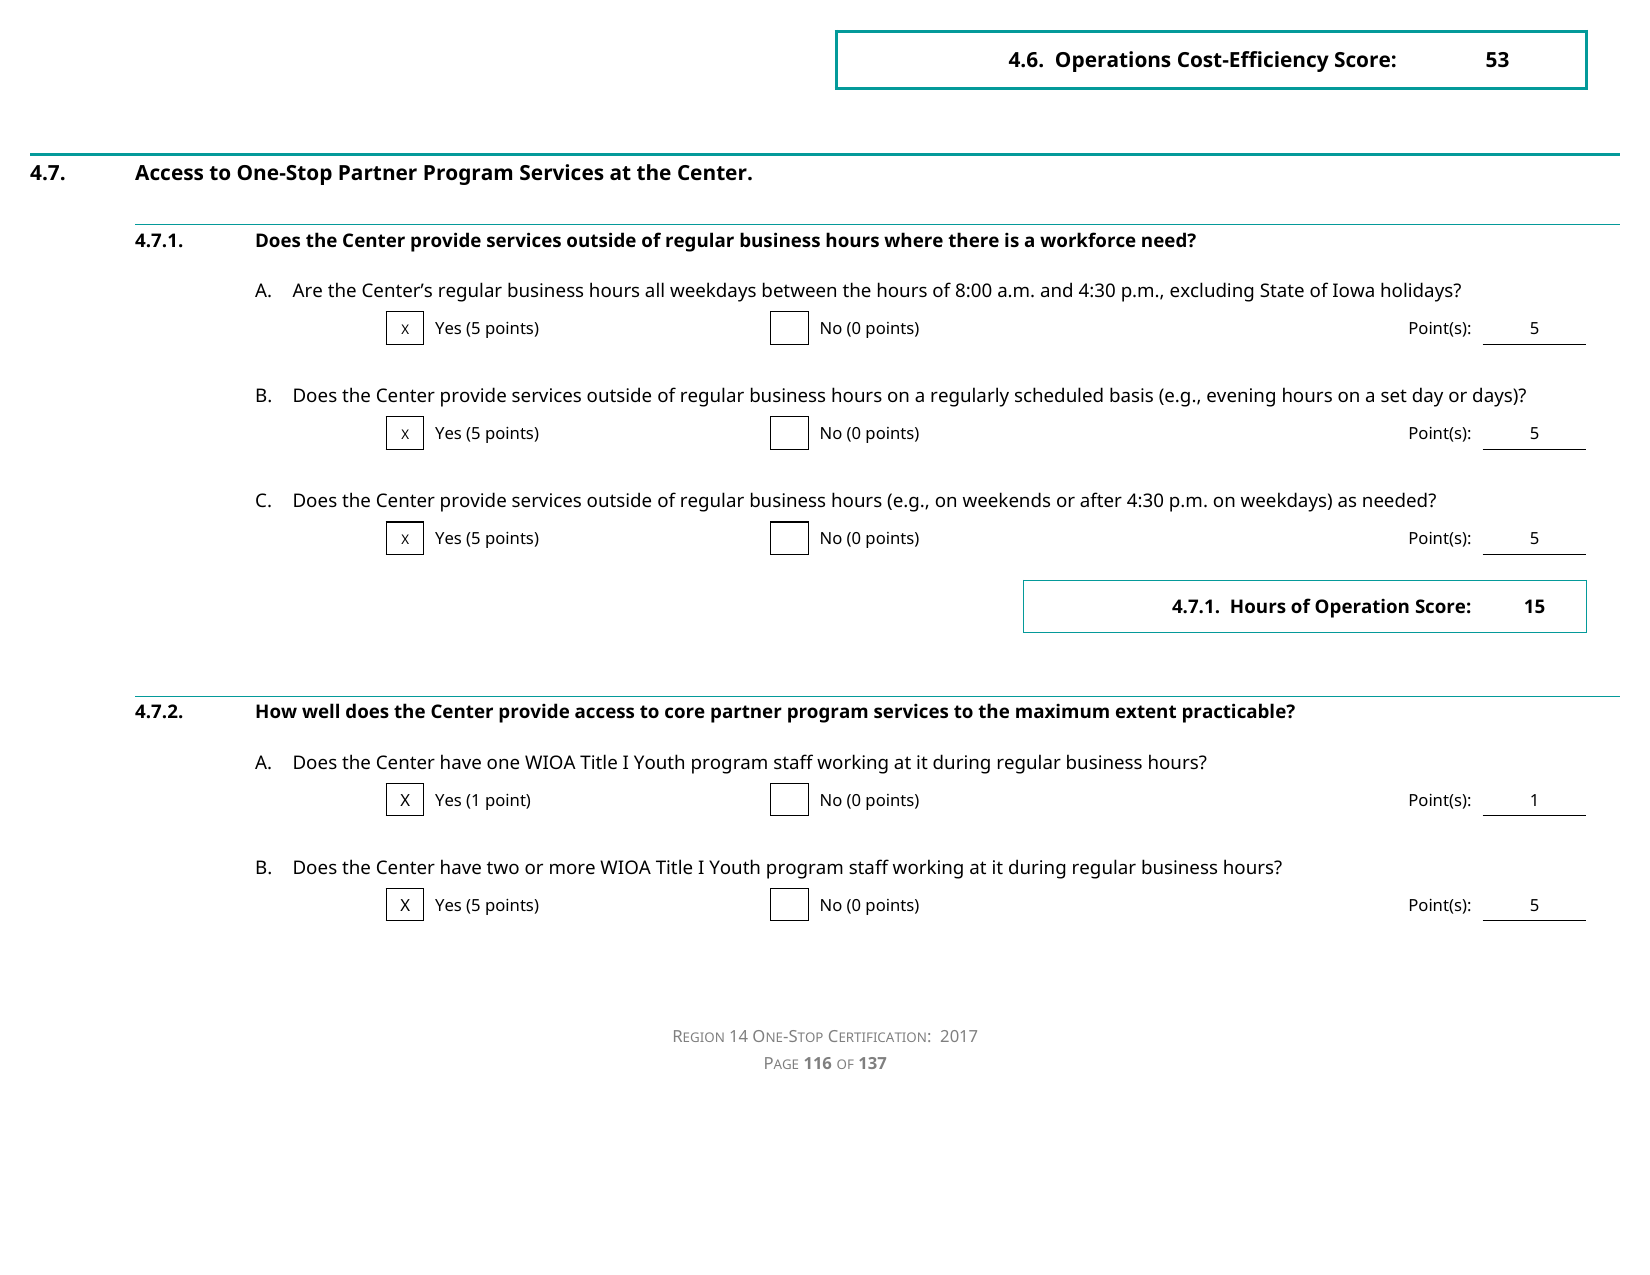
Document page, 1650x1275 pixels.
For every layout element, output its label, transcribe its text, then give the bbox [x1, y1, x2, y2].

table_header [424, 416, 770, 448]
subtitle Does the Center provide services outside of regular business hours on a regularly scheduled basis (e.g., evening hours on a set day or days)? [255, 382, 1620, 408]
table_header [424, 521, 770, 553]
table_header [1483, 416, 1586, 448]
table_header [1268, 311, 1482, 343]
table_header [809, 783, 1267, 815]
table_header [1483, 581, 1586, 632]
subtitle Does the Center provide services outside of regular business hours (e.g., on weekends or after 4:30 p.m. on weekdays) as needed? [255, 487, 1620, 513]
subtitle Does the Center have one WIOA Title I Youth program staff working at it during regular business hours? [255, 749, 1620, 775]
subtitle Does the Center provide services outside of regular business hours where there is a workforce need? [135, 225, 1620, 252]
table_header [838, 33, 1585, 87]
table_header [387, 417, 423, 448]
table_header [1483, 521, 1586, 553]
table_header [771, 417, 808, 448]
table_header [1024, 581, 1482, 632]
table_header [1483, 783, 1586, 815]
subtitle How well does the Center provide access to core partner program services to the maximum extent practicable? [135, 697, 1620, 724]
subtitle Access to One-Stop Partner Program Services at the Center. [30, 156, 1620, 186]
subtitle Are the Center’s regular business hours all weekdays between the hours of 8:00 a.m. and 4:30 p.m., excluding State of Iowa holidays? [255, 277, 1620, 303]
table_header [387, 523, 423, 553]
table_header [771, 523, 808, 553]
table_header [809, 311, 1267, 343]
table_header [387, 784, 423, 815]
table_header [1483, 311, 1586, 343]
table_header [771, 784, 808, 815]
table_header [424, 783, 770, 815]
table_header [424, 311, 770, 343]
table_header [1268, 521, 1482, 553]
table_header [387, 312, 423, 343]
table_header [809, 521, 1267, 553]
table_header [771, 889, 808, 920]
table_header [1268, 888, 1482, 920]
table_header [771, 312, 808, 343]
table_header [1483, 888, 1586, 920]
subtitle Does the Center have two or more WIOA Title I Youth program staff working at it during regular business hours? [255, 854, 1620, 880]
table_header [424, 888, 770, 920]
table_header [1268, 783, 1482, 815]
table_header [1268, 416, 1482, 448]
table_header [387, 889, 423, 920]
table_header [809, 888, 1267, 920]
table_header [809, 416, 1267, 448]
